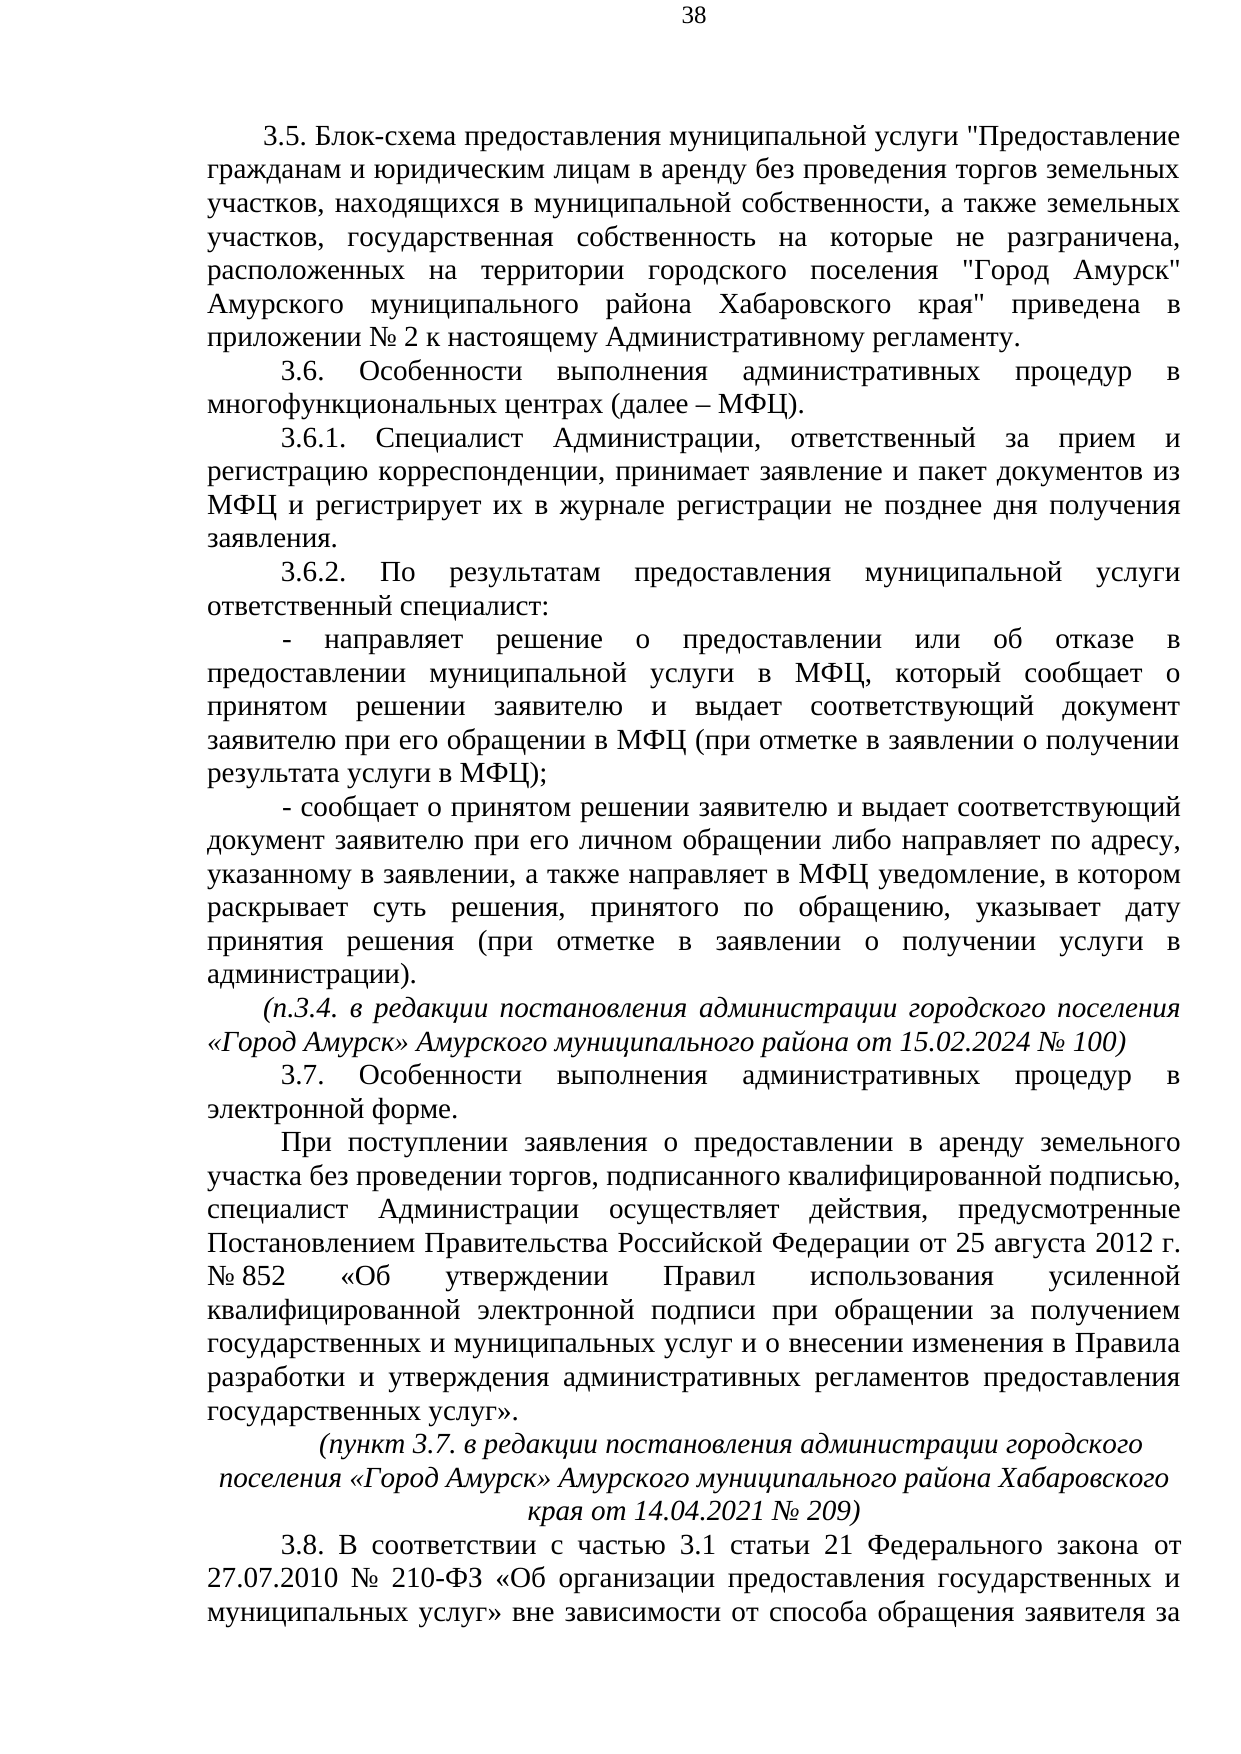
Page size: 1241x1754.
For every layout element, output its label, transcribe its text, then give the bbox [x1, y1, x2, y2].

text 3.6.2. По результатам предоставления муниципальной услуги ответственный специалист: [207, 554, 1181, 621]
text 3.7. Особенности выполнения административных процедур в электронной форме. [207, 1057, 1181, 1124]
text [207, 1527, 1181, 1627]
text - направляет решение о предоставлении или об отказе в предоставлении муниципальной услуги в МФЦ, который сообщает о принятом решении заявителю и выдает соответствующий документ заявителю при его обращении в МФЦ (при отметке в заявлении о получении результата услуги в МФЦ); [207, 621, 1181, 789]
text При поступлении заявления о предоставлении в аренду земельного участка без проведении торгов, подписанного квалифицированной подписью, специалист Администрации осуществляет действия, предусмотренные Постановлением Правительства Российской Федерации от 25 августа 2012 г. № 852 «Об утверждении Правил использования усиленной квалифицированной электронной подписи при обращении за получением государственных и муниципальных услуг и о внесении изменения в Правила разработки и утверждения административных регламентов предоставления государственных услуг». [207, 1124, 1181, 1426]
text (п.3.4. в редакции постановления администрации городского поселения «Город Амурск» Амурского муниципального района от 15.02.2024 № 100) [207, 990, 1181, 1057]
text (пункт 3.7. в редакции постановления администрации городского поселения «Город Амурск» Амурского муниципального района Хабаровского края от 14.04.2021 № 209) [207, 1426, 1181, 1527]
text 3.6. Особенности выполнения административных процедур в многофункциональных центрах (далее – МФЦ). [207, 353, 1181, 420]
text 3.6.1. Специалист Администрации, ответственный за прием и регистрацию корреспонденции, принимает заявление и пакет документов из МФЦ и регистрирует их в журнале регистрации не позднее дня получения заявления. [207, 420, 1181, 554]
text 3.5. Блок-схема предоставления муниципальной услуги "Предоставление гражданам и юридическим лицам в аренду без проведения торгов земельных участков, находящихся в муниципальной собственности, а также земельных участков, государственная собственность на которые не разграничена, расположенных на территории городского поселения "Город Амурск" Амурского муниципального района Хабаровского края" приведена в приложении № 2 к настоящему Административному регламенту. [207, 118, 1181, 353]
text - сообщает о принятом решении заявителю и выдает соответствующий документ заявителю при его личном обращении либо направляет по адресу, указанному в заявлении, а также направляет в МФЦ уведомление, в котором раскрывает суть решения, принятого по обращению, указывает дату принятия решения (при отметке в заявлении о получении услуги в администрации). [207, 789, 1181, 990]
